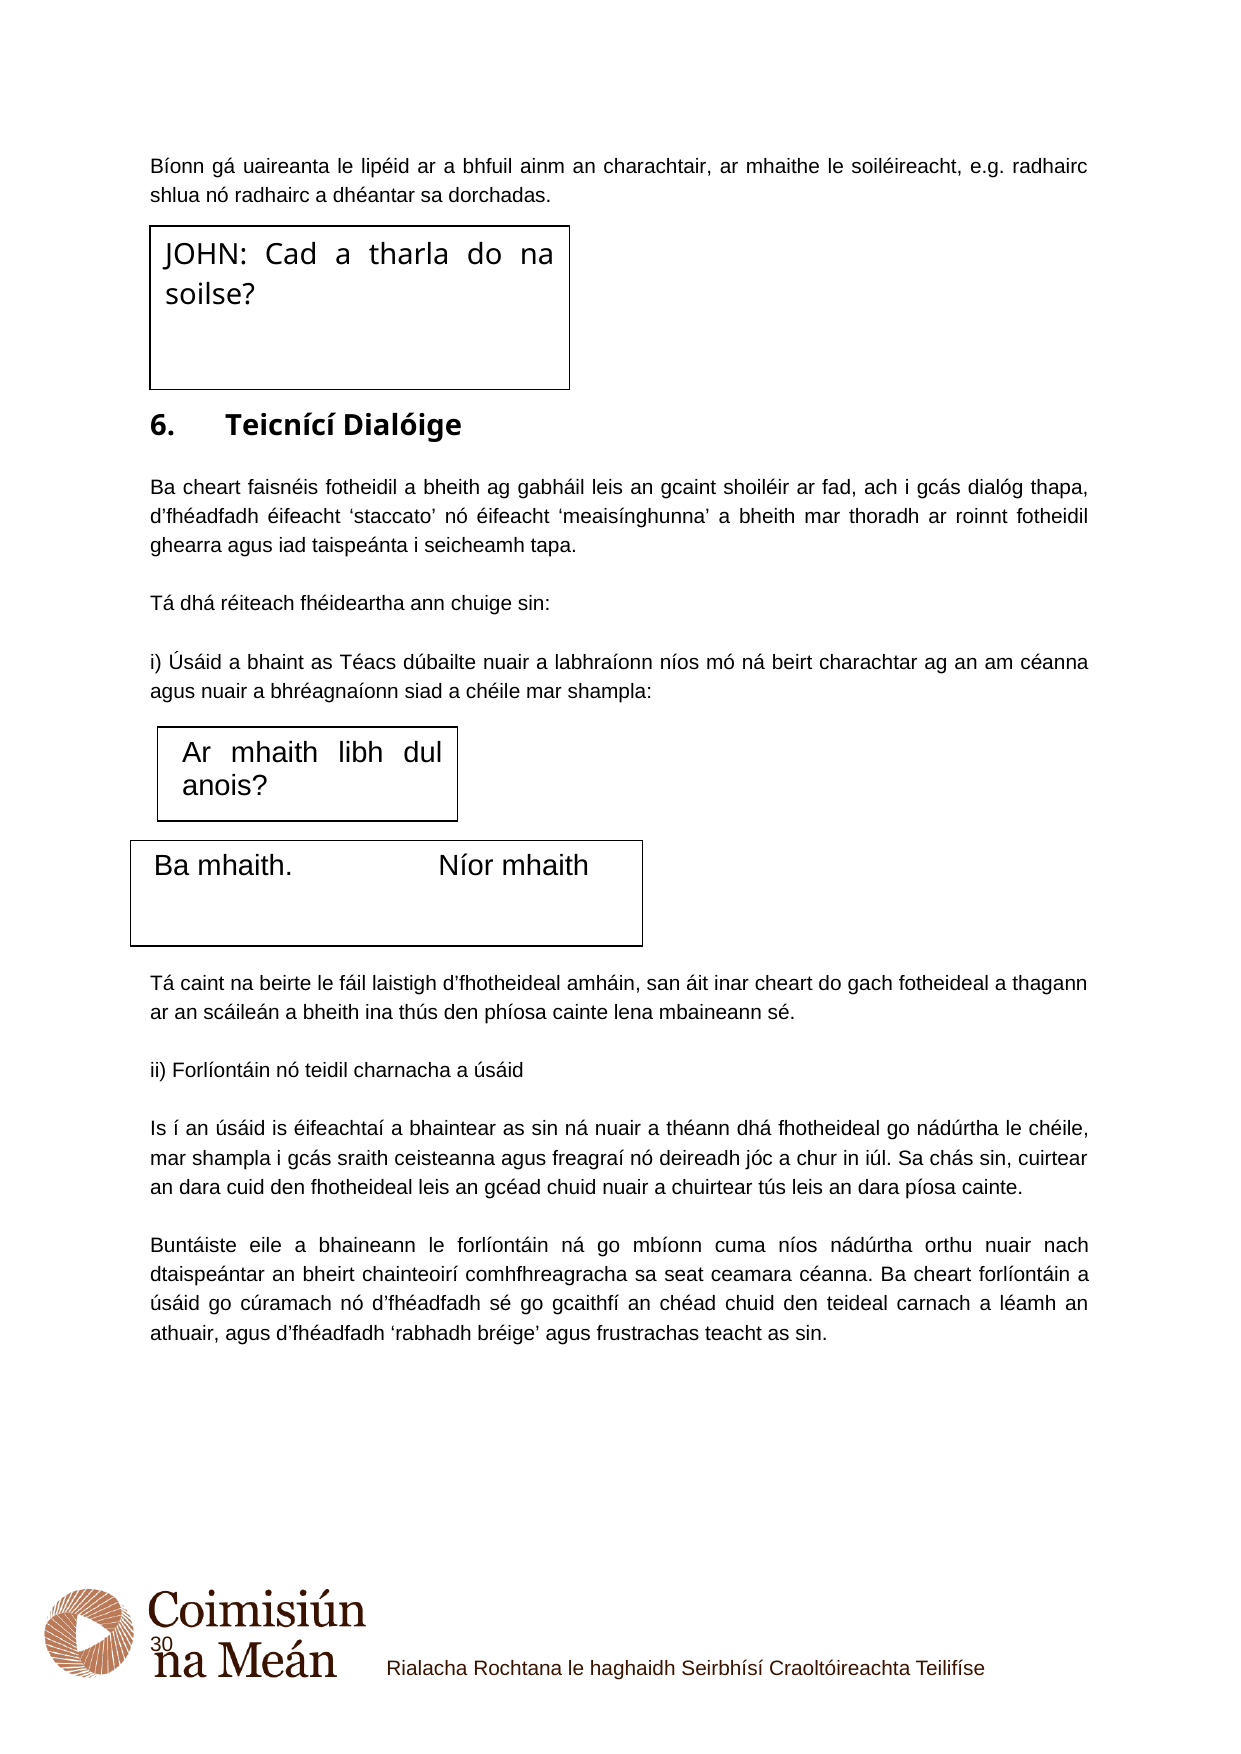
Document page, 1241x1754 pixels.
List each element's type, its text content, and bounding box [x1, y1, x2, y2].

picture [0, 0, 1214, 1751]
text Buntáiste eile a bhaineann le forlíontáin ná go mbíonn cuma níos nádúrtha orthu nuair nach dtaispeántar an bheirt chainteoirí comhfhreagracha sa seat ceamara céanna. Ba cheart forlíontáin a úsáid go cúramach nó d’fhéadfadh sé go gcaithfí an chéad chuid den teideal carnach a léamh an athuair, agus d’fhéadfadh ‘rabhadh bréige’ agus frustrachas teacht as sin. [150, 1229, 1090, 1346]
text Bíonn gá uaireanta le lipéid ar a bhfuil ainm an charachtair, ar mhaithe le soiléireacht, e.g. radhairc shlua nó radhairc a dhéantar sa dorchadas. [150, 150, 1090, 208]
text Ba cheart faisnéis fotheidil a bheith ag gabháil leis an gcaint shoiléir ar fad, ach i gcás dialóg thapa, d’fhéadfadh éifeacht ‘staccato’ nó éifeacht ‘meaisínghunna’ a bheith mar thoradh ar roinnt fotheidil ghearra agus iad taispeánta i seicheamh tapa. [150, 471, 1090, 558]
text Tá dhá réiteach fhéideartha ann chuige sin: [150, 587, 1090, 617]
text ii) Forlíontáin nó teidil charnacha a úsáid [150, 1054, 1090, 1083]
text i) Úsáid a bhaint as Téacs dúbailte nuair a labhraíonn níos mó ná beirt charachtar ag an am céanna agus nuair a bhréagnaíonn siad a chéile mar shampla: [150, 646, 1090, 704]
text Is í an úsáid is éifeachtaí a bhaintear as sin ná nuair a théann dhá fhotheideal go nádúrtha le chéile, mar shampla i gcás sraith ceisteanna agus freagraí nó deireadh jóc a chur in iúl. Sa chás sin, cuirtear an dara cuid den fhotheideal leis an gcéad chuid nuair a chuirtear tús leis an dara píosa cainte. [150, 1112, 1090, 1200]
text Tá caint na beirte le fáil laistigh d’fhotheideal amháin, san áit inar cheart do gach fotheideal a thagann ar an scáileán a bheith ina thús den phíosa cainte lena mbaineann sé. [150, 967, 1090, 1025]
list Teicnící Dialóige [150, 412, 1090, 442]
